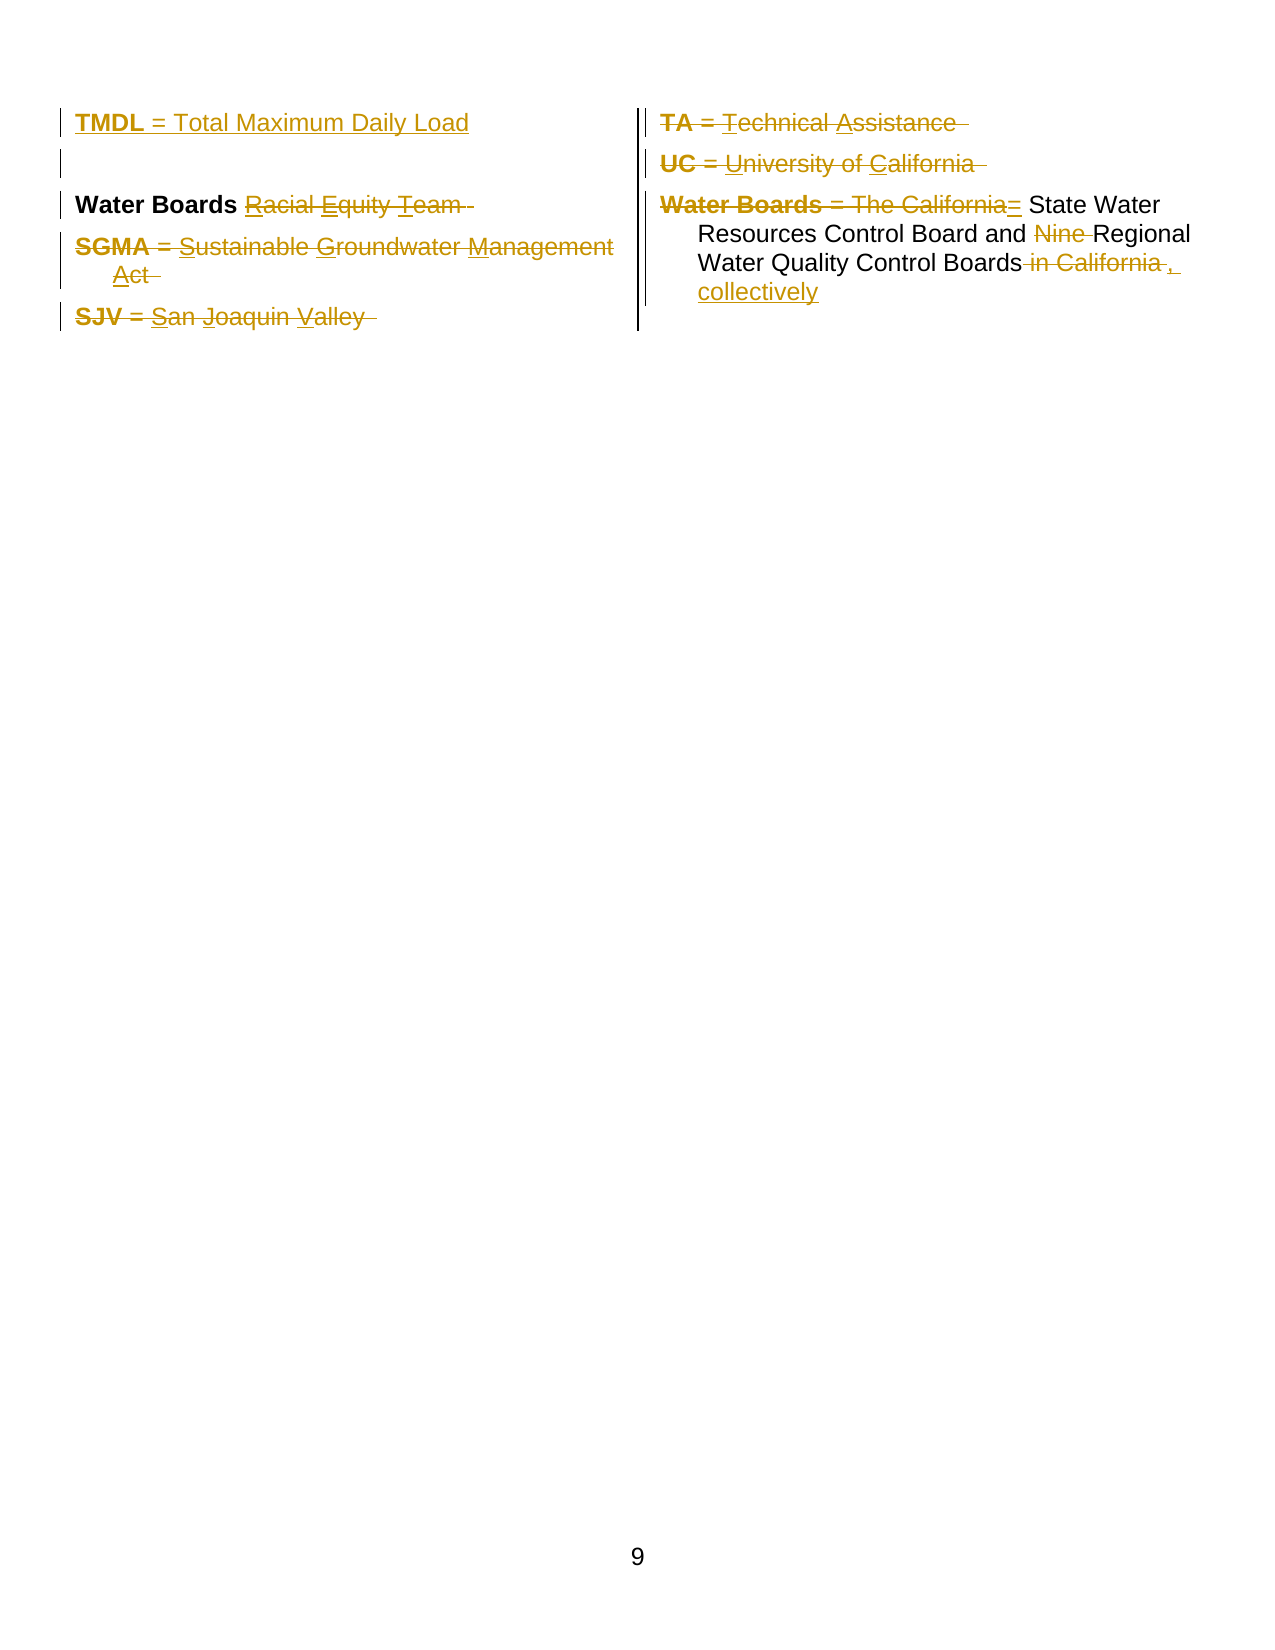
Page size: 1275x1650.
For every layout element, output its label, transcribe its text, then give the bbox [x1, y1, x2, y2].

text State Water Resources Control Board and Regional Water Quality Control Boards [660, 191, 1200, 306]
text Water Boards [75, 191, 615, 219]
